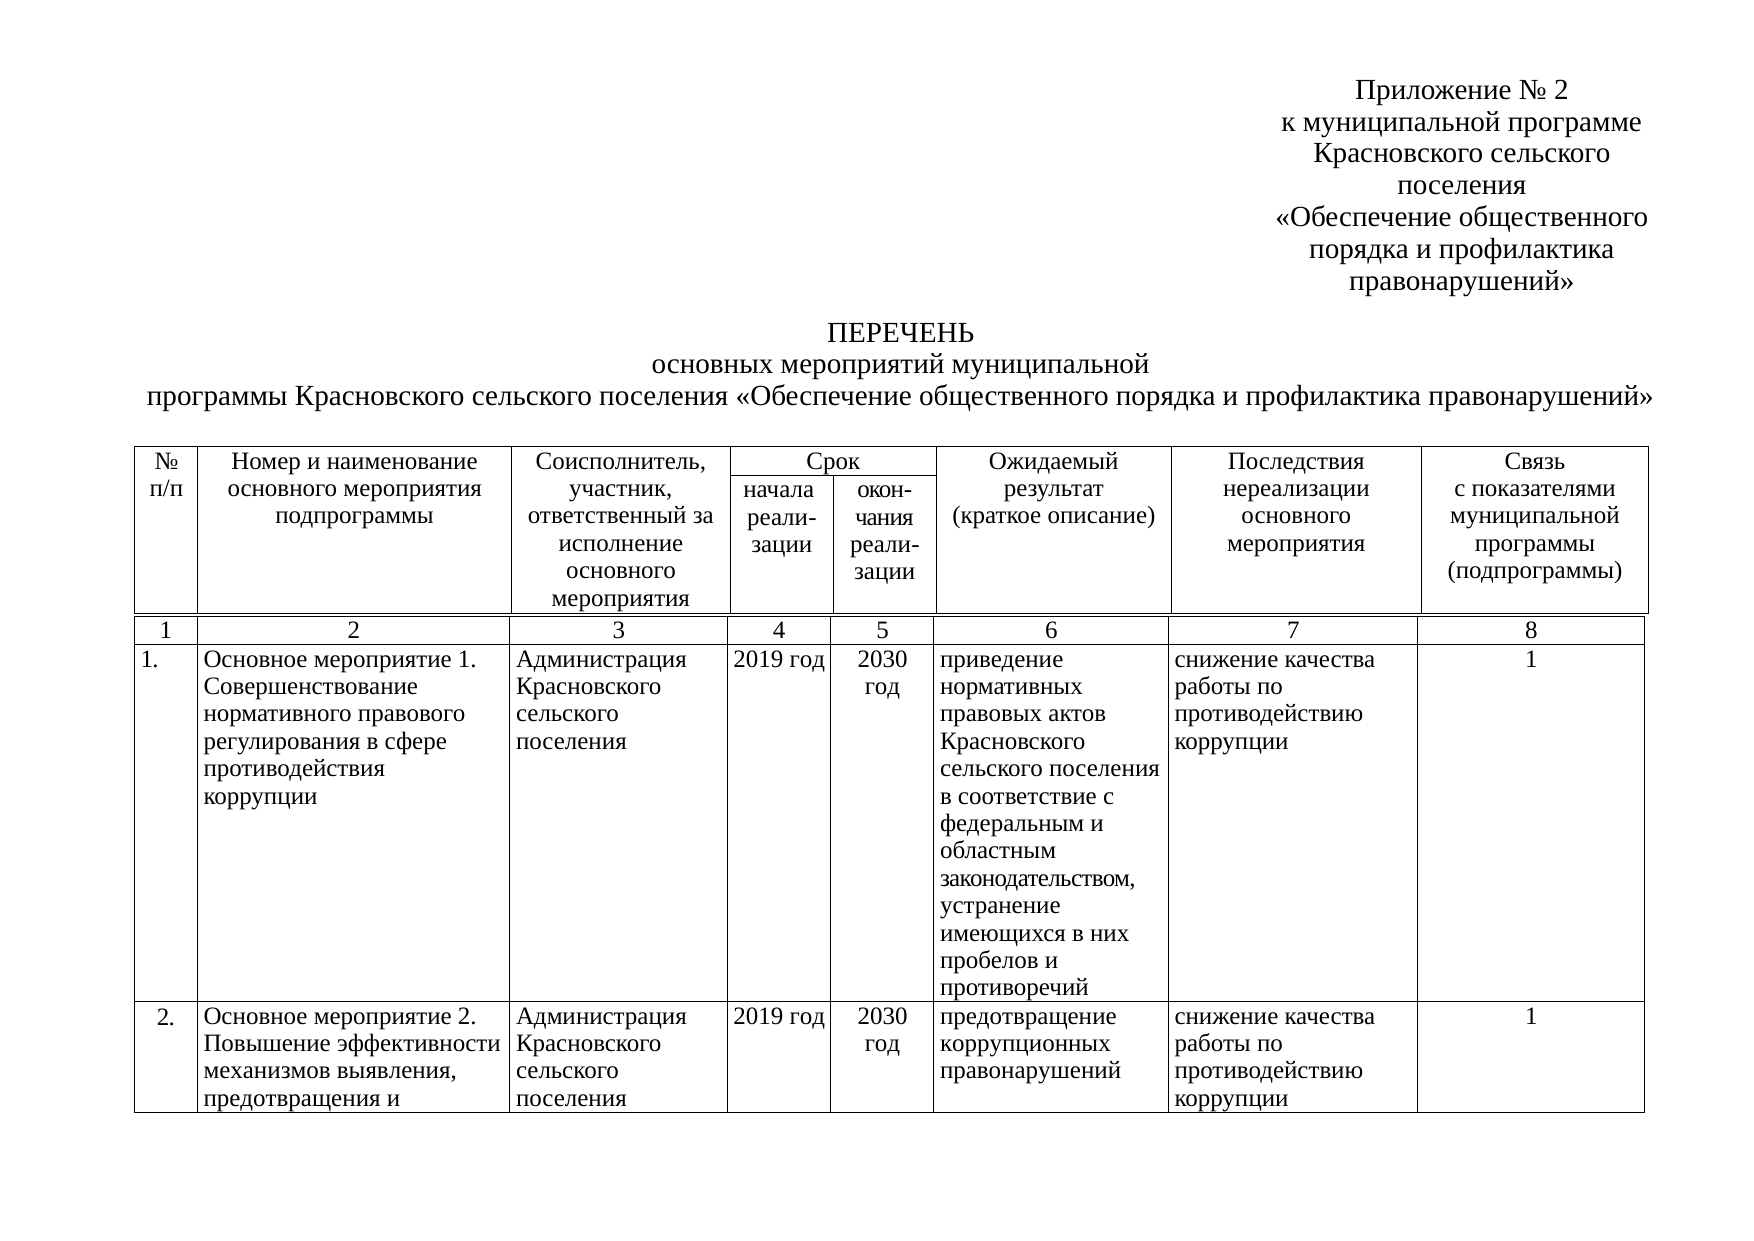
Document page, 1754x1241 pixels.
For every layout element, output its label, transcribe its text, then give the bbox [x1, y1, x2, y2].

table_cell снижение качества работы по противодействию коррупции [1169, 645, 1417, 1001]
table_header 8 [1418, 617, 1644, 644]
text правонарушений» [1258, 264, 1665, 296]
table_header 3 [510, 617, 727, 644]
table_cell 2030 год [831, 645, 933, 1001]
table_cell Основное мероприятие 1. Совершенствование нормативного правового регулирования в сфере противодействия коррупции [198, 645, 509, 1001]
table_header Номер и наименование основного мероприятия подпрограммы [198, 447, 511, 612]
table_header 6 [934, 617, 1168, 644]
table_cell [934, 1002, 1168, 1112]
text Красновского сельского поселения [1258, 137, 1665, 201]
table_header 1 [135, 617, 197, 644]
table_cell 2019 год [728, 1002, 830, 1112]
table_header 2 [198, 617, 509, 644]
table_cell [1169, 1002, 1417, 1112]
table_cell 1 [1418, 1002, 1644, 1112]
table_cell приведение нормативных правовых актов Красновского сельского поселения в соответствие с федеральным и областным законодательством, устранение имеющихся в них пробелов и противоречий [934, 645, 1168, 1001]
table_cell Администрация Красновского сельского поселения [510, 645, 727, 1001]
text основных мероприятий муниципальной [136, 348, 1665, 380]
text к муниципальной программе [1258, 106, 1665, 137]
table_cell 1. [135, 645, 197, 1001]
text порядка и профилактика [1258, 233, 1665, 264]
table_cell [198, 1002, 509, 1112]
table_header Срок [731, 447, 936, 474]
table_cell 2. [135, 1002, 197, 1112]
table_cell 1 [1418, 645, 1644, 1001]
text Перечень [136, 317, 1665, 348]
text Приложение № 2 [1258, 74, 1665, 106]
text «Обеспечение общественного [1258, 201, 1665, 233]
table_cell 2030 год [831, 1002, 933, 1112]
table_header Соисполнитель, участник, ответственный за исполнение основного мероприятия [512, 447, 730, 612]
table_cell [510, 1002, 727, 1112]
text программы Красновского сельского поселения «Обеспечение общественного порядка и профилактика правонарушений» [136, 380, 1665, 412]
table_cell 2019 год [728, 645, 830, 1001]
table_header Последствия нереализации основного мероприятия [1172, 447, 1421, 612]
table_header 4 [728, 617, 830, 644]
table_header Связь с показателями муниципальной программы (подпрограммы) [1422, 447, 1648, 612]
table_header 7 [1169, 617, 1417, 644]
table_cell начала реализации [731, 476, 833, 612]
table_header 5 [831, 617, 933, 644]
table_cell окончания реализации [834, 476, 936, 612]
table_header № п/п [135, 447, 197, 612]
table_header Ожидаемый результат (краткое описание) [937, 447, 1171, 612]
